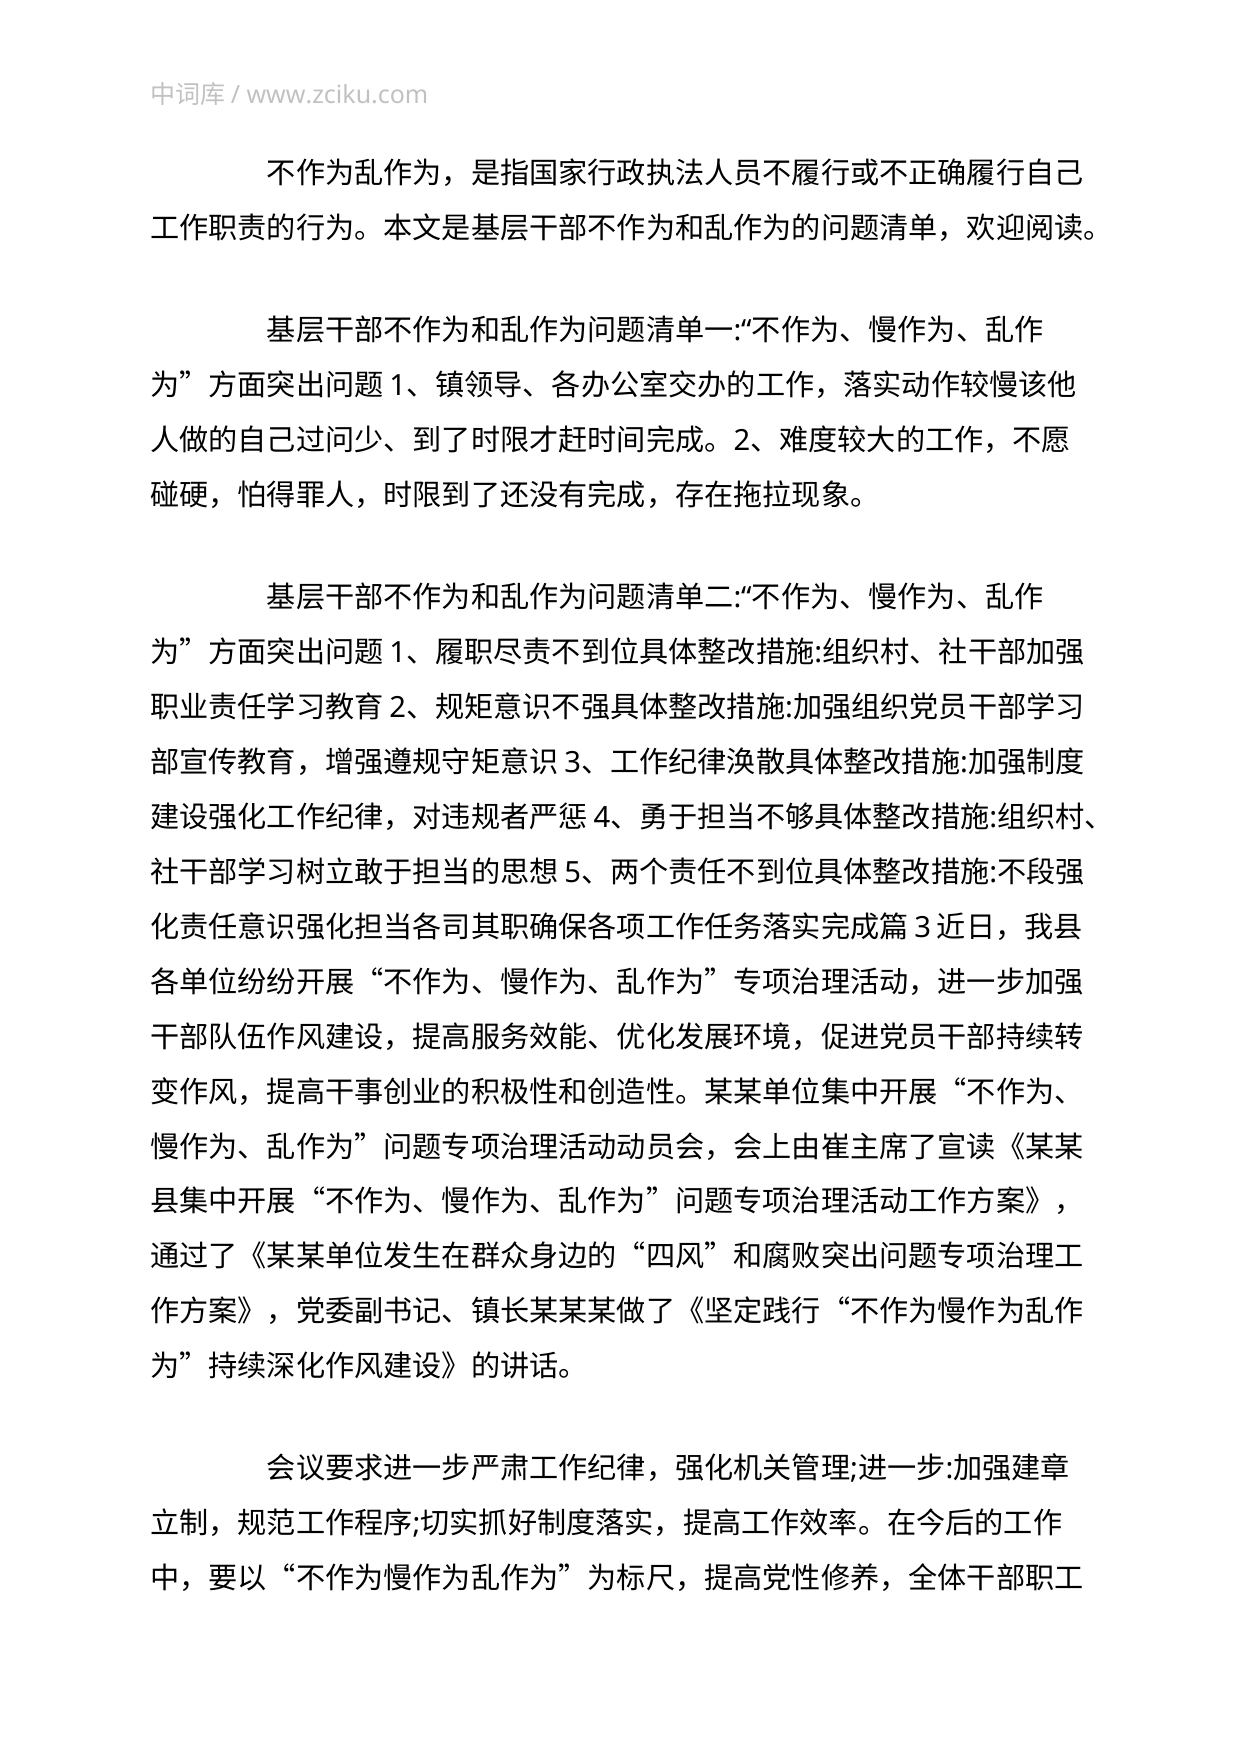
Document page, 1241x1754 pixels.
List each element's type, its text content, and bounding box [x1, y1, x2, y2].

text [150, 1444, 1090, 1597]
text 基层干部不作为和乱作为问题清单一:“不作为、慢作为、乱作为”方面突出问题1、镇领导、各办公室交办的工作，落实动作较慢该他人做的自己过问少、到了时限才赶时间完成。2、难度较大的工作，不愿碰硬，怕得罪人，时限到了还没有完成，存在拖拉现象。 [150, 307, 1090, 514]
text 基层干部不作为和乱作为问题清单二:“不作为、慢作为、乱作为”方面突出问题1、履职尽责不到位具体整改措施:组织村、社干部加强职业责任学习教育2、规矩意识不强具体整改措施:加强组织党员干部学习部宣传教育，增强遵规守矩意识3、工作纪律涣散具体整改措施:加强制度建设强化工作纪律，对违规者严惩4、勇于担当不够具体整改措施:组织村、社干部学习树立敢于担当的思想5、两个责任不到位具体整改措施:不段强化责任意识强化担当各司其职确保各项工作任务落实完成篇3近日，我县各单位纷纷开展“不作为、慢作为、乱作为”专项治理活动，进一步加强干部队伍作风建设，提高服务效能、优化发展环境，促进党员干部持续转变作风，提高干事创业的积极性和创造性。某某单位集中开展“不作为、慢作为、乱作为”问题专项治理活动动员会，会上由崔主席了宣读《某某县集中开展“不作为、慢作为、乱作为”问题专项治理活动工作方案》，通过了《某某单位发生在群众身边的“四风”和腐败突出问题专项治理工作方案》，党委副书记、镇长某某某做了《坚定践行“不作为慢作为乱作为”持续深化作风建设》的讲话。 [150, 573, 1090, 1385]
text 不作为乱作为，是指国家行政执法人员不履行或不正确履行自己工作职责的行为。本文是基层干部不作为和乱作为的问题清单，欢迎阅读。 [150, 150, 1090, 247]
